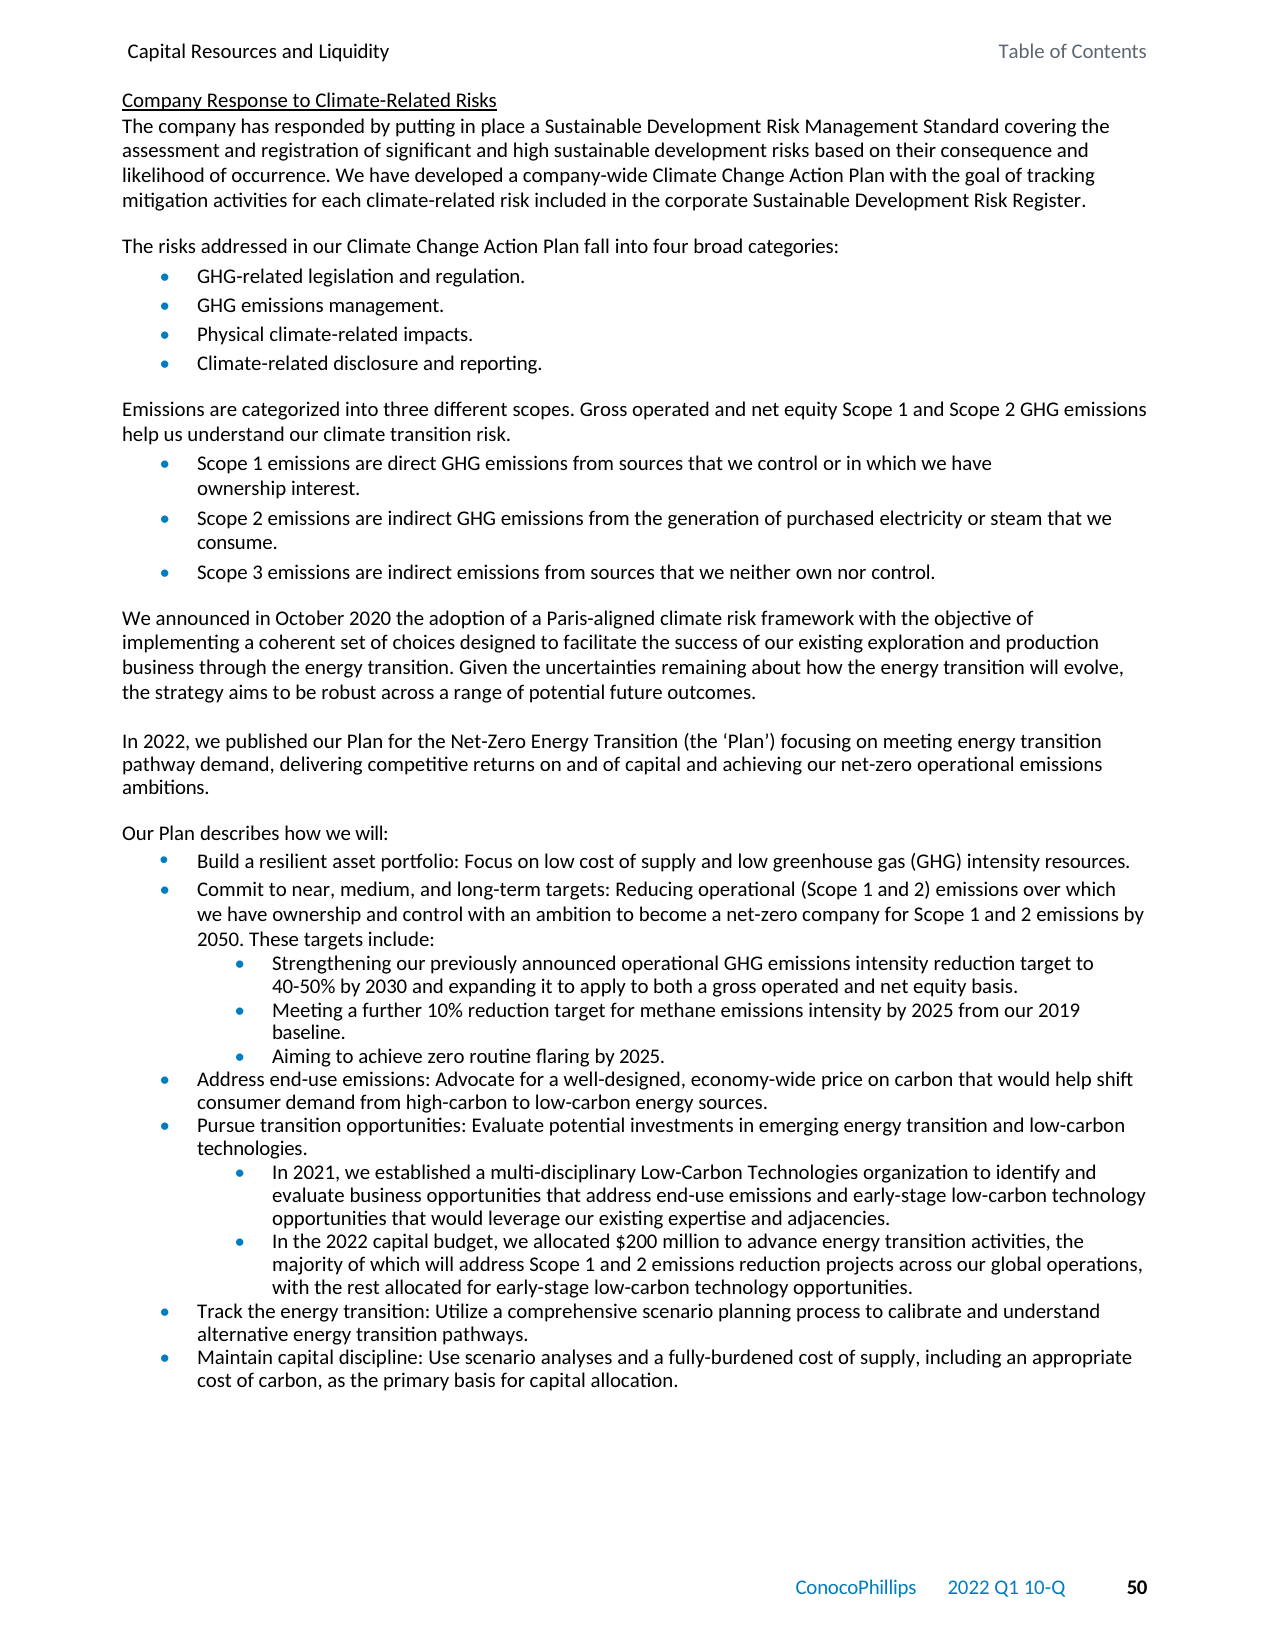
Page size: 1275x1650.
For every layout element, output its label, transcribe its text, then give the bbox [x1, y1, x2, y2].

list Scope 3 emissions are indirect emissions from sources that we neither own nor control. [159, 559, 1164, 584]
list Climate-related disclosure and reporting. [159, 350, 1164, 376]
text We announced in October 2020 the adoption of a Paris-aligned climate risk framework with the objective of implementing a coherent set of choices designed to facilitate the success of our existing exploration and production business through the energy transition. Given the uncertainties remaining about how the energy transition will evolve, the strategy aims to be robust across a range of potential future outcomes. [122, 605, 1141, 705]
list Track the energy transition: Utilize a comprehensive scenario planning process to calibrate and understand alternative energy transition pathways. [159, 1300, 1100, 1346]
list Meeting a further 10% reduction target for methane emissions intensity by 2025 from our 2019 baseline. [234, 999, 1080, 1045]
list Build a resilient asset portfolio: Focus on low cost of supply and low greenhouse gas (GHG) intensity resources. [159, 846, 1164, 874]
list Strengthening our previously announced operational GHG emissions intensity reduction target to 40-50% by 2030 and expanding it to apply to both a gross operated and net equity basis. [234, 952, 1094, 999]
text The company has responded by putting in place a Sustainable Development Risk Management Standard covering the assessment and registration of significant and high sustainable development risks based on their consequence and likelihood of occurrence. We have developed a company-wide Climate Change Action Plan with the goal of tracking mitigation activities for each climate-related risk included in the corporate Sustainable Development Risk Register. [122, 113, 1164, 213]
text Company Response to Climate-Related Risks [122, 88, 1164, 113]
list Maintain capital discipline: Use scenario analyses and a fully-burdened cost of supply, including an appropriate cost of carbon, as the primary basis for capital allocation. [159, 1346, 1132, 1393]
list GHG-related legislation and regulation. [159, 263, 1164, 288]
text Our Plan describes how we will: [122, 821, 1164, 846]
text Emissions are categorized into three different scopes. Gross operated and net equity Scope 1 and Scope 2 GHG emissions help us understand our climate transition risk. [122, 397, 1164, 446]
list Address end-use emissions: Advocate for a well-designed, economy-wide price on carbon that would help shift consumer demand from high-carbon to low-carbon energy sources. [159, 1068, 1134, 1114]
text In 2022, we published our Plan for the Net-Zero Energy Transition (the ‘Plan’) focusing on meeting energy transition pathway demand, delivering competitive returns on and of capital and achieving our net-zero operational emissions ambitions. [122, 730, 1102, 799]
list Commit to near, medium, and long-term targets: Reducing operational (Scope 1 and 2) emissions over which we have ownership and control with an ambition to become a net-zero company for Scope 1 and 2 emissions by 2050. These targets include: [159, 876, 1146, 951]
list Pursue transition opportunities: Evaluate potential investments in emerging energy transition and low-carbon technologies. [159, 1114, 1125, 1161]
text The risks addressed in our Climate Change Action Plan fall into four broad categories: [122, 234, 1164, 259]
list In the 2022 capital budget, we allocated $200 million to advance energy transition activities, the majority of which will address Scope 1 and 2 emissions reduction projects across our global operations, with the rest allocated for early-stage low-carbon technology opportunities. [234, 1230, 1143, 1300]
list Physical climate-related impacts. [159, 321, 1164, 347]
list Aiming to achieve zero routine flaring by 2025. [234, 1045, 1164, 1068]
list GHG emissions management. [159, 292, 1164, 317]
list Scope 2 emissions are indirect GHG emissions from the generation of purchased electricity or steam that we consume. [159, 505, 1112, 555]
list Scope 1 emissions are direct GHG emissions from sources that we control or in which we have ownership interest. [159, 451, 1086, 501]
list In 2021, we established a multi-disciplinary Low-Carbon Technologies organization to identify and evaluate business opportunities that address end-use emissions and early-stage low-carbon technology opportunities that would leverage our existing expertise and adjacencies. [234, 1161, 1146, 1230]
